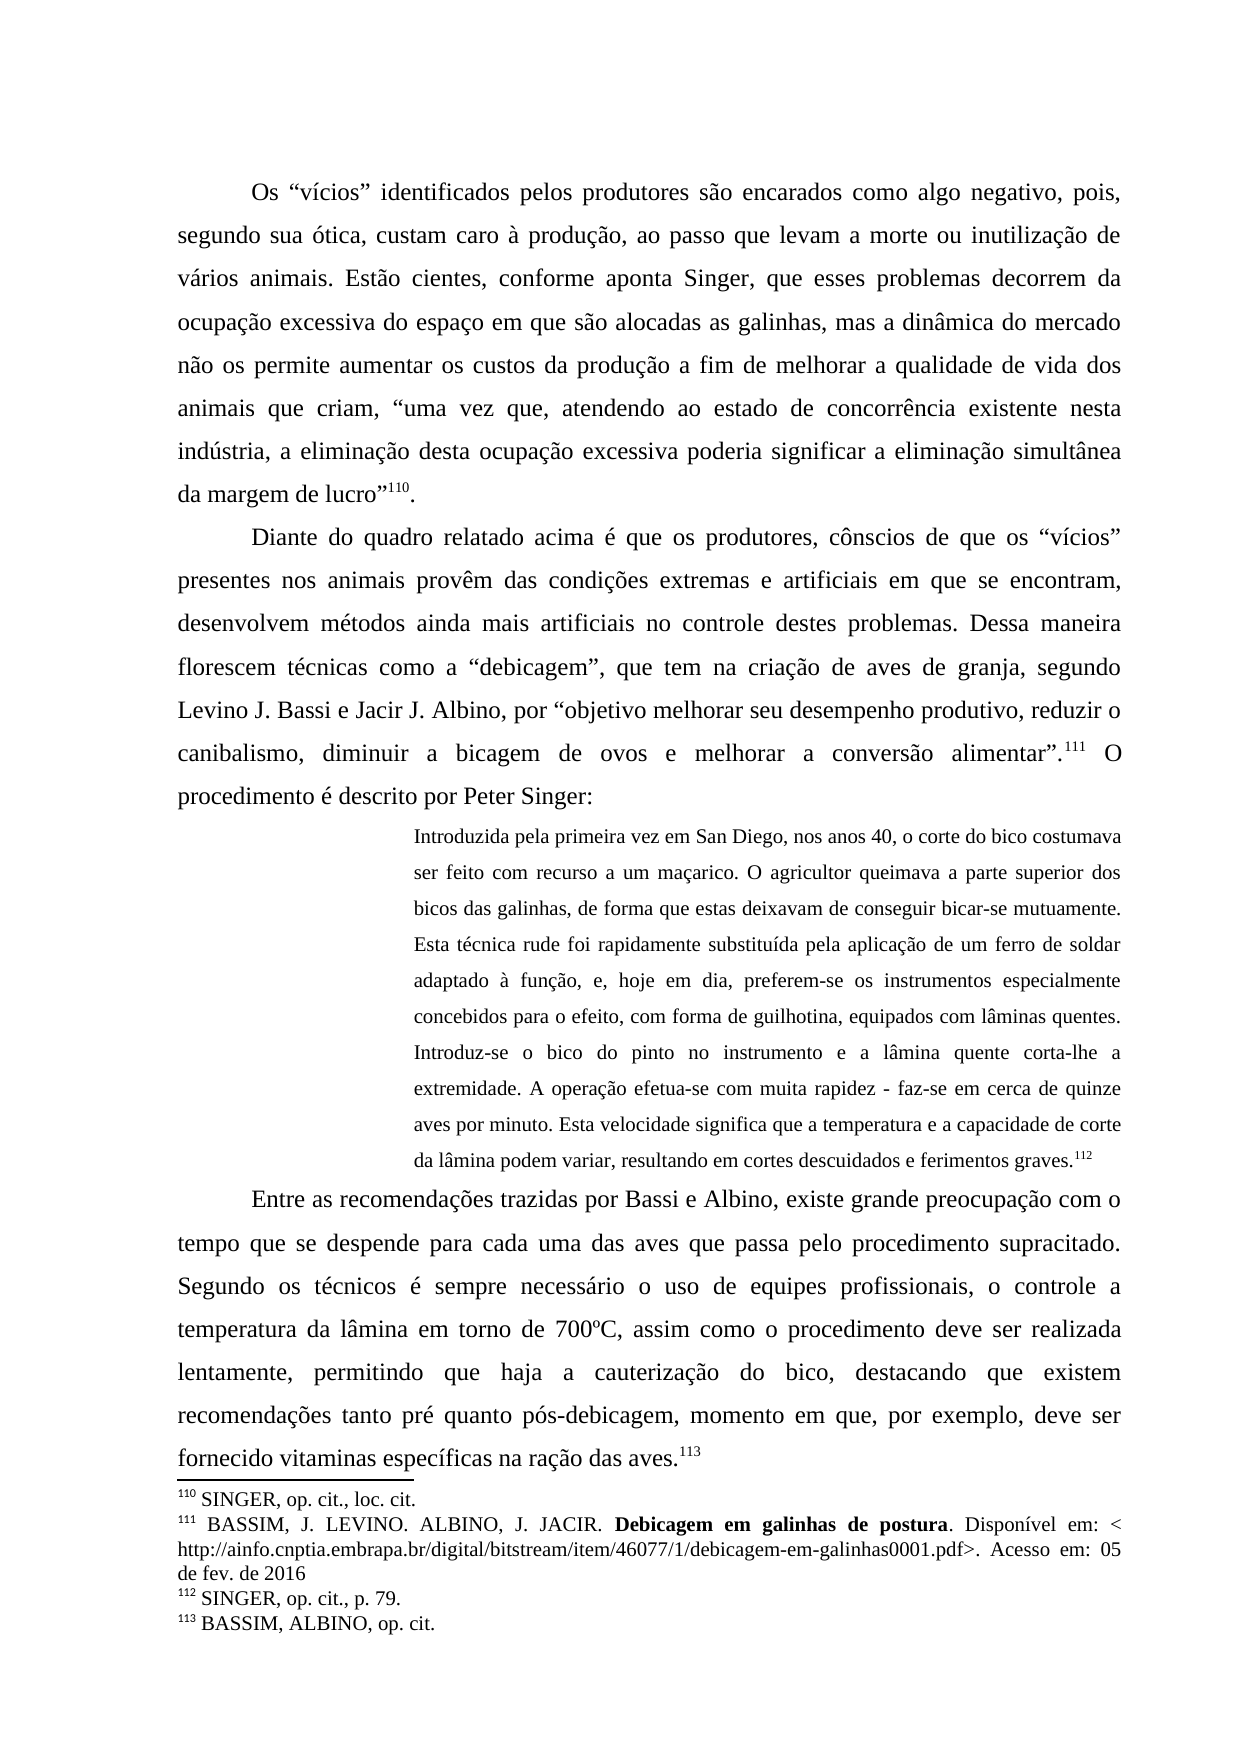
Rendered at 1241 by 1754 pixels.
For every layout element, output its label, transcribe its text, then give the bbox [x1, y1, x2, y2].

text Introduzida pela primeira vez em San Diego, nos anos 40, o corte do bico costumava ser feito com recurso a um maçarico. O agricultor queimava a parte superior dos bicos das galinhas, de forma que estas deixavam de conseguir bicar-se mutuamente. Esta técnica rude foi rapidamente substituída pela aplicação de um ferro de soldar adaptado à função, e, hoje em dia, preferem-se os instrumentos especialmente concebidos para o efeito, com forma de guilhotina, equipados com lâminas quentes. Introduz-se o bico do pinto no instrumento e a lâmina quente corta-lhe a extremidade. A operação efetua-se com muita rapidez - faz-se em cerca de quinze aves por minuto. Esta velocidade significa que a temperatura e a capacidade de corte da lâmina podem variar, resultando em cortes descuidados e ferimentos graves. [413, 824, 1122, 1172]
text Os “vícios” identificados pelos produtores são encarados como algo negativo, pois, segundo sua ótica, custam caro à produção, ao passo que levam a morte ou inutilização de vários animais. Estão cientes, conforme aponta Singer, que esses problemas decorrem da ocupação excessiva do espaço em que são alocadas as galinhas, mas a dinâmica do mercado não os permite aumentar os custos da produção a fim de melhorar a qualidade de vida dos animais que criam, “uma vez que, atendendo ao estado de concorrência existente nesta indústria, a eliminação desta ocupação excessiva poderia significar a eliminação simultânea da margem de lucro”. [177, 177, 1122, 508]
text Entre as recomendações trazidas por Bassi e Albino, existe grande preocupação com o tempo que se despende para cada uma das aves que passa pelo procedimento supracitado. Segundo os técnicos é sempre necessário o uso de equipes profissionais, o controle a temperatura da lâmina em torno de 700ºC, assim como o procedimento deve ser realizada lentamente, permitindo que haja a cauterização do bico, destacando que existem recomendações tanto pré quanto pós-debicagem, momento em que, por exemplo, deve ser fornecido vitaminas específicas na ração das aves. [177, 1184, 1122, 1472]
text Diante do quadro relatado acima é que os produtores, cônscios de que os “vícios” presentes nos animais provêm das condições extremas e artificiais em que se encontram, desenvolvem métodos ainda mais artificiais no controle destes problemas. Dessa maneira florescem técnicas como a “debicagem”, que tem na criação de aves de granja, segundo Levino J. Bassi e Jacir J. Albino, por “objetivo melhorar seu desempenho produtivo, reduzir o canibalismo, diminuir a bicagem de ovos e melhorar a conversão alimentar”. O procedimento é descrito por Peter Singer: [177, 522, 1122, 810]
